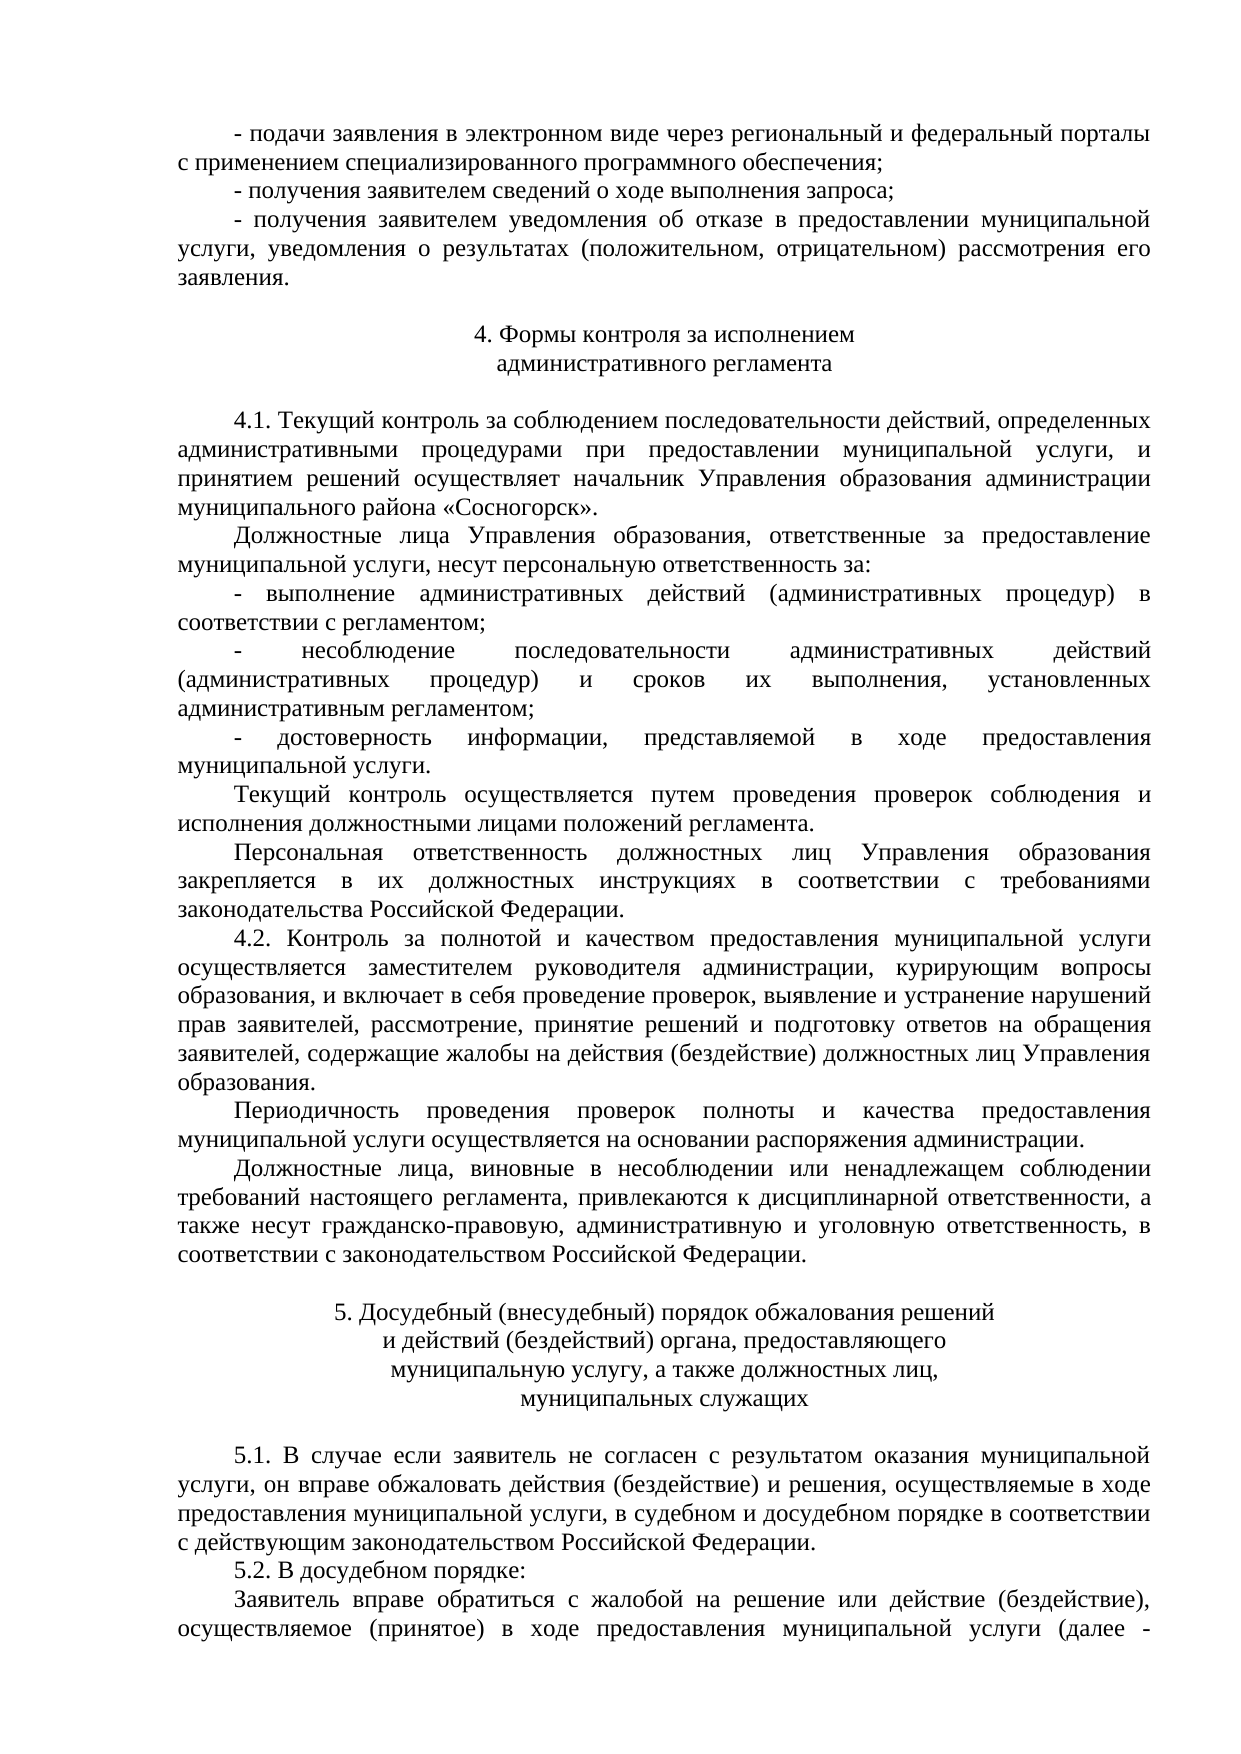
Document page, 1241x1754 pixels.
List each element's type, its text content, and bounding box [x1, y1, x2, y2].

text и действий (бездействий) органа, предоставляющего [177, 1326, 1152, 1354]
text муниципальных служащих [177, 1383, 1152, 1412]
text Должностные лица, виновные в несоблюдении или ненадлежащем соблюдении требований настоящего регламента, привлекаются к дисциплинарной ответственности, а также несут гражданско-правовую, административную и уголовную ответственность, в соответствии с законодательством Российской Федерации. [177, 1153, 1152, 1268]
text административного регламента [177, 348, 1152, 377]
text Текущий контроль осуществляется путем проведения проверок соблюдения и исполнения должностными лицами положений регламента. [177, 779, 1152, 837]
text 4.2. Контроль за полнотой и качеством предоставления муниципальной услуги осуществляется заместителем руководителя администрации, курирующим вопросы образования, и включает в себя проведение проверок, выявление и устранение нарушений прав заявителей, рассмотрение, принятие решений и подготовку ответов на обращения заявителей, содержащие жалобы на действия (бездействие) должностных лиц Управления образования. [177, 923, 1152, 1096]
text Персональная ответственность должностных лиц Управления образования закрепляется в их должностных инструкциях в соответствии с требованиями законодательства Российской Федерации. [177, 837, 1152, 923]
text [177, 1584, 1152, 1642]
text 5. Досудебный (внесудебный) порядок обжалования решений [177, 1297, 1152, 1326]
text 5.2. В досудебном порядке: [177, 1556, 1152, 1584]
text - достоверность информации, представляемой в ходе предоставления муниципальной услуги. [177, 722, 1152, 779]
text - несоблюдение последовательности административных действий (административных процедур) и сроков их выполнения, установленных административным регламентом; [177, 636, 1152, 722]
text 5.1. В случае если заявитель не согласен с результатом оказания муниципальной услуги, он вправе обжаловать действия (бездействие) и решения, осуществляемые в ходе предоставления муниципальной услуги, в судебном и досудебном порядке в соответствии с действующим законодательством Российской Федерации. [177, 1441, 1152, 1556]
text Должностные лица Управления образования, ответственные за предоставление муниципальной услуги, несут персональную ответственность за: [177, 521, 1152, 578]
text - выполнение административных действий (административных процедур) в соответствии с регламентом; [177, 578, 1152, 636]
text муниципальную услугу, а также должностных лиц, [177, 1354, 1152, 1383]
text Периодичность проведения проверок полноты и качества предоставления муниципальной услуги осуществляется на основании распоряжения администрации. [177, 1096, 1152, 1153]
text 4.1. Текущий контроль за соблюдением последовательности действий, определенных административными процедурами при предоставлении муниципальной услуги, и принятием решений осуществляет начальник Управления образования администрации муниципального района «Сосногорск». [177, 406, 1152, 521]
text - подачи заявления в электронном виде через региональный и федеральный порталы с применением специализированного программного обеспечения; [177, 118, 1152, 176]
text 4. Формы контроля за исполнением [177, 319, 1152, 348]
text - получения заявителем уведомления об отказе в предоставлении муниципальной услуги, уведомления о результатах (положительном, отрицательном) рассмотрения его заявления. [177, 204, 1152, 291]
text - получения заявителем сведений о ходе выполнения запроса; [177, 176, 1152, 204]
